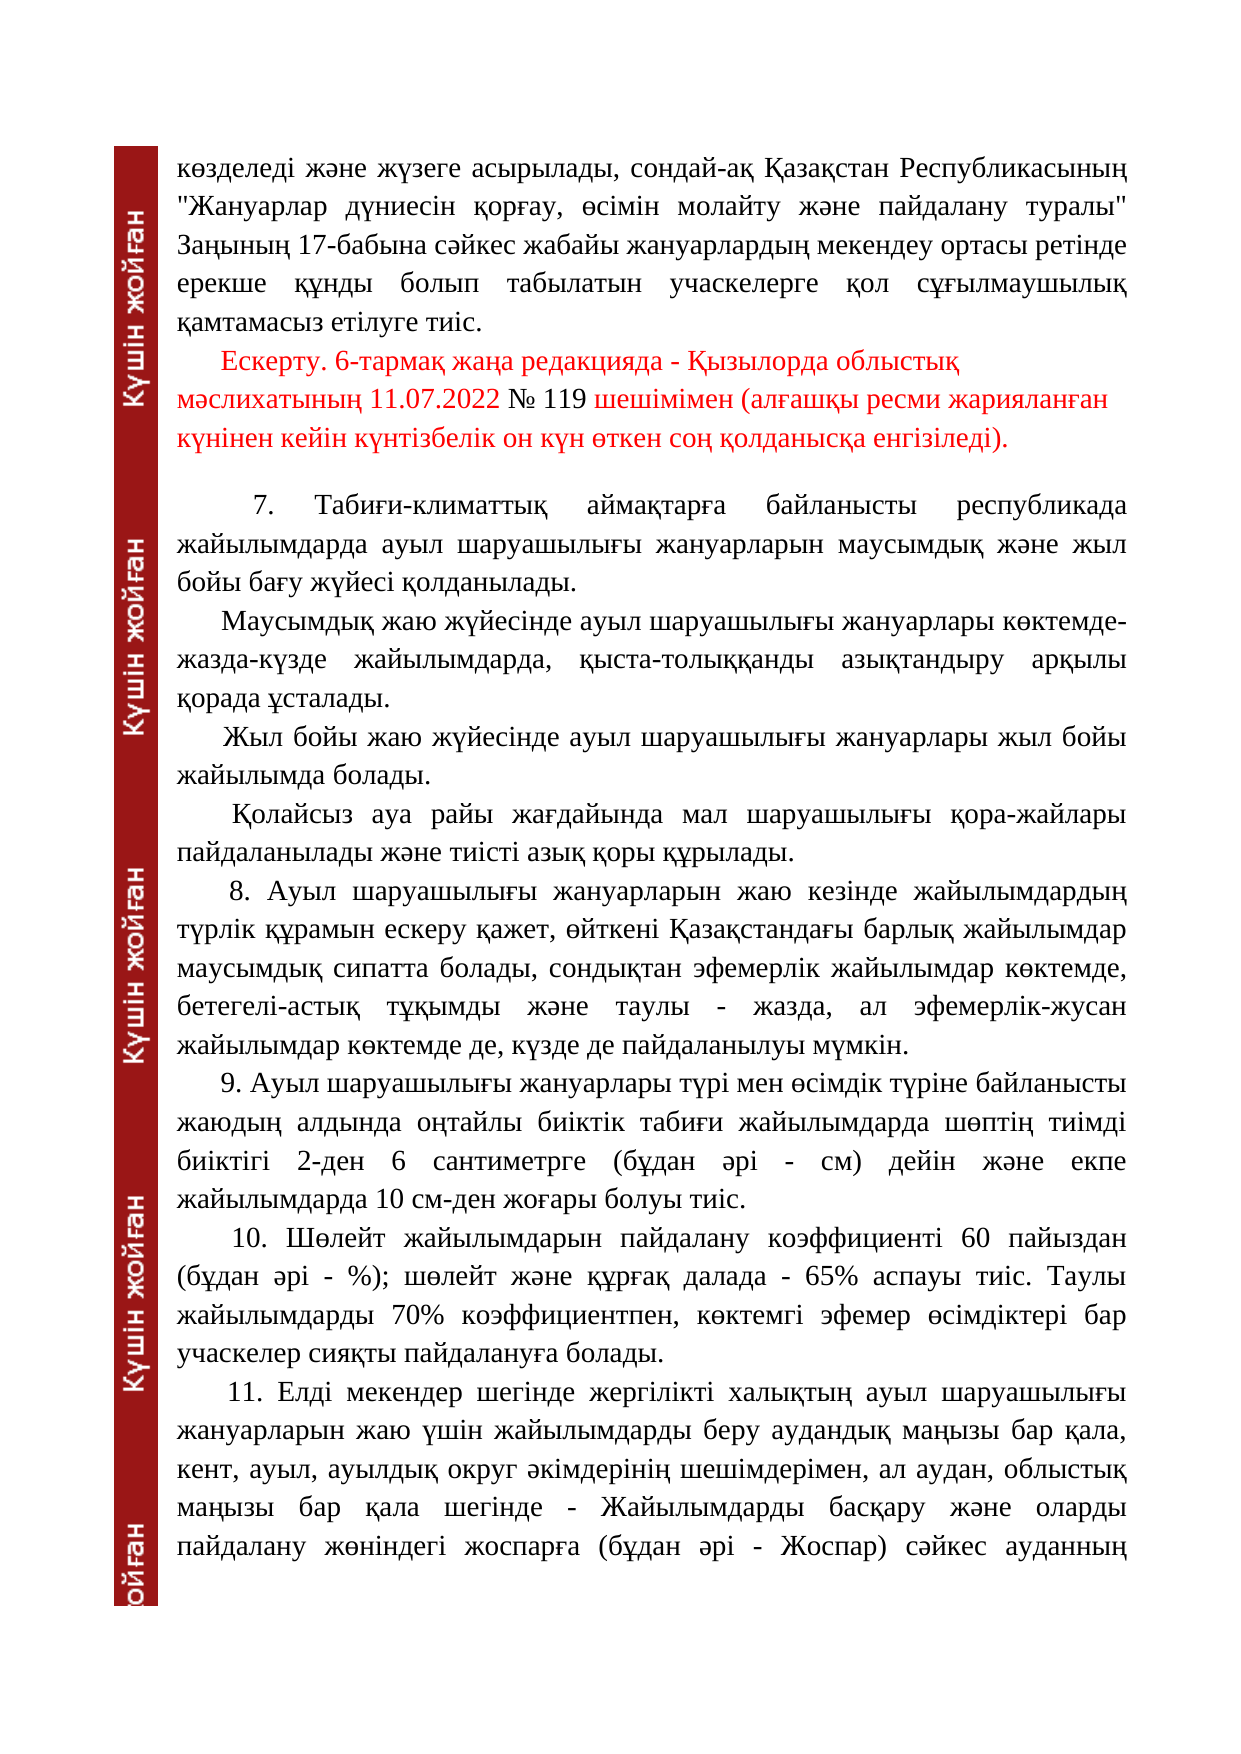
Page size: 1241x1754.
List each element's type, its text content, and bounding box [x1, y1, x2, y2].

text 9. Ауыл шаруашылығы жануарлары түрі мен өсімдік түріне байланысты жаюдың алдында оңтайлы биіктік табиғи жайылымдарда шөптің тиімді биіктігі 2-ден 6 сантиметрге (бұдан әрі - см) дейін және екпе жайылымдарда 10 см-ден жоғары болуы тиіс. [112, 1066, 1128, 1215]
picture [114, 1562, 158, 1606]
text Қолайсыз ауа райы жағдайында мал шаруашылығы қора-жайлары пайдаланылады және тиісті азық қоры құрылады. [112, 796, 1128, 868]
text Жыл бойы жаю жүйесінде ауыл шаруашылығы жануарлары жыл бойы жайылымда болады. [112, 719, 1128, 791]
picture [114, 598, 158, 603]
text Маусымдық жаю жүйесінде ауыл шаруашылығы жануарлары көктемде-жазда-күзде жайылымдарда, қыста-толыққанды азықтандыру арқылы қорада ұсталады. [112, 603, 1128, 714]
picture [114, 1369, 158, 1374]
picture [114, 1061, 158, 1066]
picture [114, 714, 158, 719]
picture [114, 338, 158, 343]
picture [114, 146, 158, 150]
text 10. Шөлейт жайылымдарын пайдалану коэффициенті 60 пайыздан (бұдан әрі - %); шөлейт және құрғақ далада - 65% аспауы тиіс. Таулы жайылымдарды 70% коэффициентпен, көктемгі эфемер өсімдіктері бар учаскелер сияқты пайдалануға болады. [112, 1220, 1128, 1369]
picture [114, 1215, 158, 1220]
picture [114, 868, 158, 873]
picture [114, 791, 158, 796]
picture [114, 483, 158, 487]
text 8. Ауыл шаруашылығы жануарларын жаю кезінде жайылымдардың түрлік құрамын ескеру қажет, өйткені Қазақстандағы барлық жайылымдар маусымдық сипатта болады, сондықтан эфемерлік жайылымдар көктемде, бетегелі-астық тұқымды және таулы - жазда, ал эфемерлік-жусан жайылымдар көктемде де, күзде де пайдаланылуы мүмкін. [112, 873, 1128, 1061]
